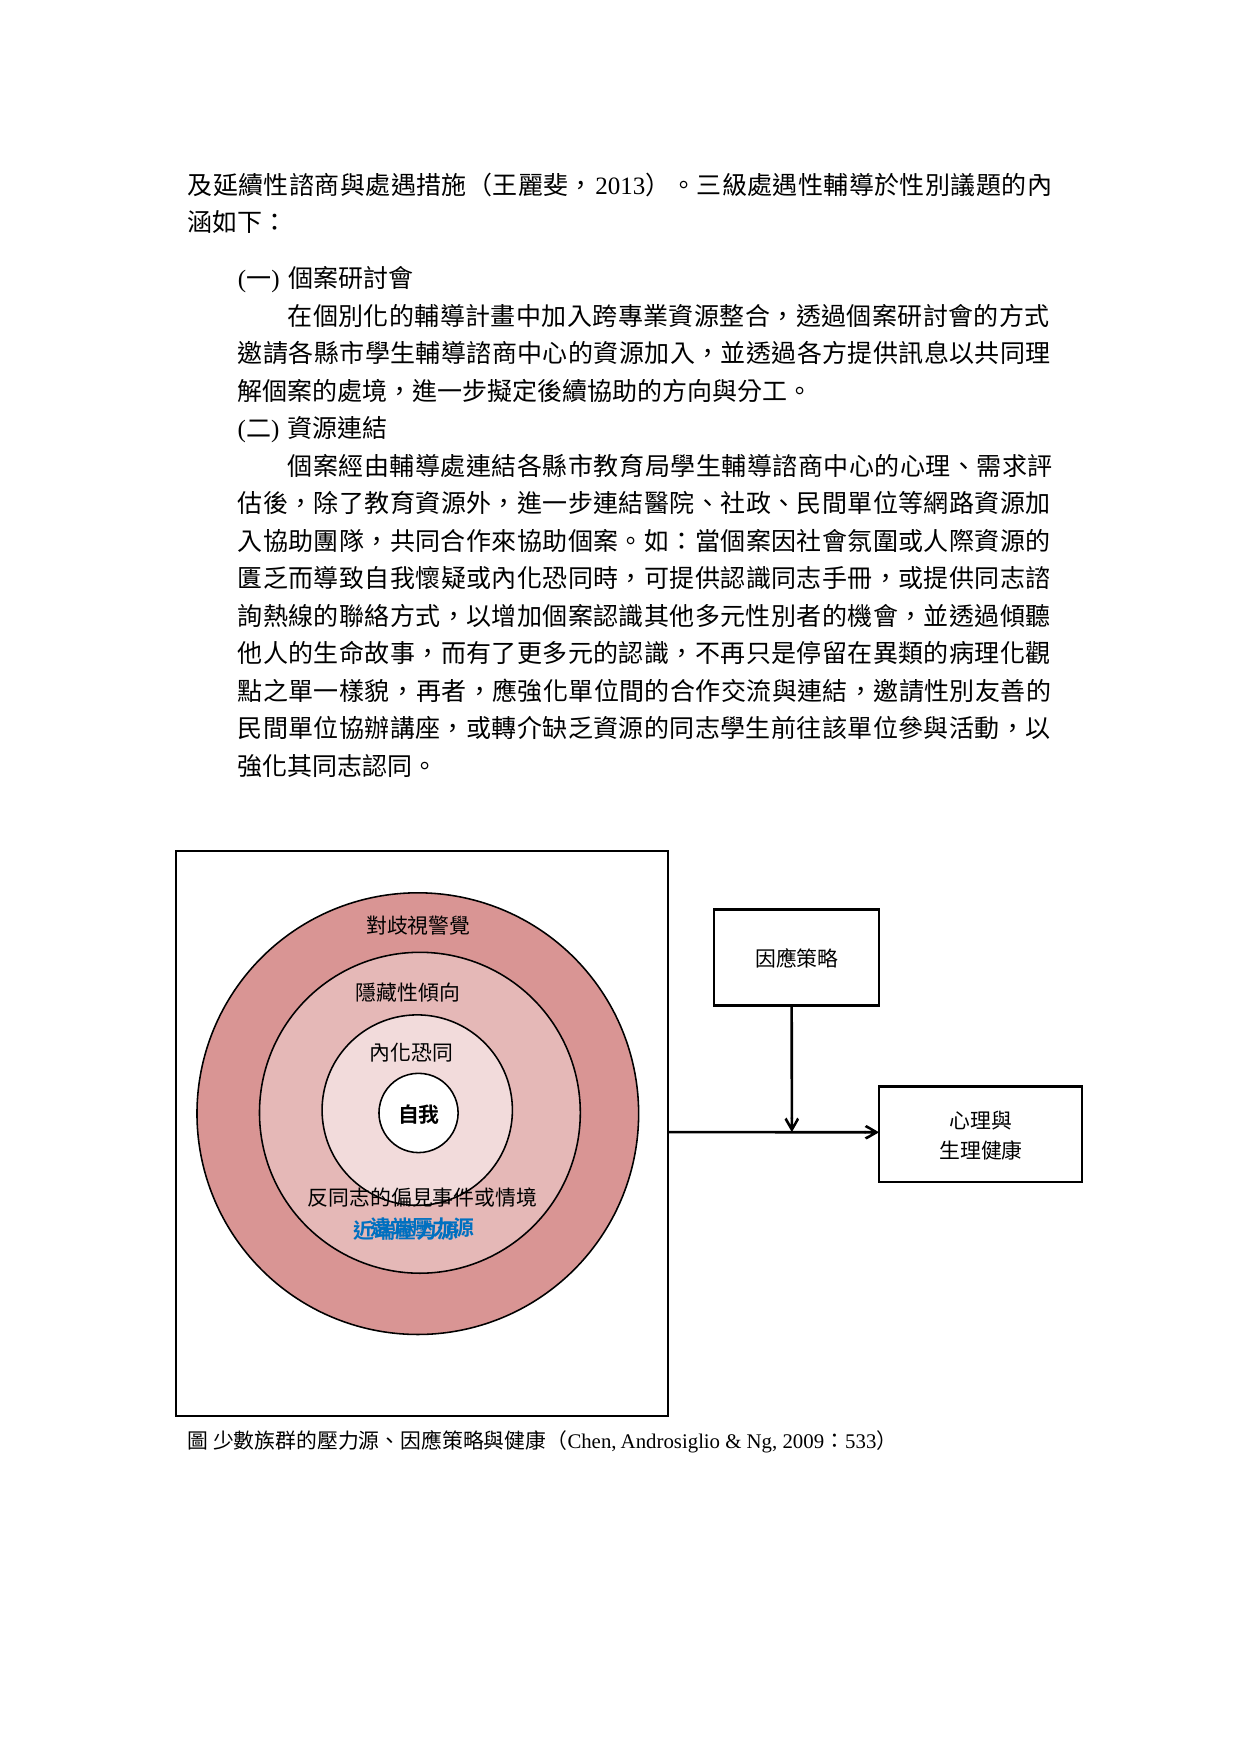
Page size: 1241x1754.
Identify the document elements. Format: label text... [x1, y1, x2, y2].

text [187, 164, 1053, 239]
text 在個別化的輔導計畫中加入跨專業資源整合，透過個案研討會的方式，邀請各縣市學生輔導諮商中心的資源加入，並透過各方提供訊息以共同理解個案的處境，進一步擬定後續協助的方向與分工。 [238, 296, 1053, 408]
list 個案研討會 [238, 258, 1053, 296]
text 個案經由輔導處連結各縣市教育局學生輔導諮商中心的心理、需求評估後，除了教育資源外，進一步連結醫院、社政、民間單位等網路資源加入協助團隊，共同合作來協助個案。如：當個案因社會氛圍或人際資源的匱乏而導致自我懷疑或內化恐同時，可提供認識同志手冊，或提供同志諮詢熱線的聯絡方式，以增加個案認識其他多元性別者的機會，並透過傾聽他人的生命故事，而有了更多元的認識，不再只是停留在異類的病理化觀點之單一樣貌，再者，應強化單位間的合作交流與連結，邀請性別友善的民間單位協辦講座，或轉介缺乏資源的同志學生前往該單位參與活動，以強化其同志認同。 [237, 446, 1053, 783]
text 圖 少數族群的壓力源、因應策略與健康（Chen, Androsiglio & Ng, 2009：533） [187, 821, 1053, 1131]
list 資源連結 [237, 408, 1053, 446]
text 圖 少數族群的壓力源、因應策略與健康（Chen, Androsiglio & Ng, 2009：533） [187, 1134, 1053, 1458]
